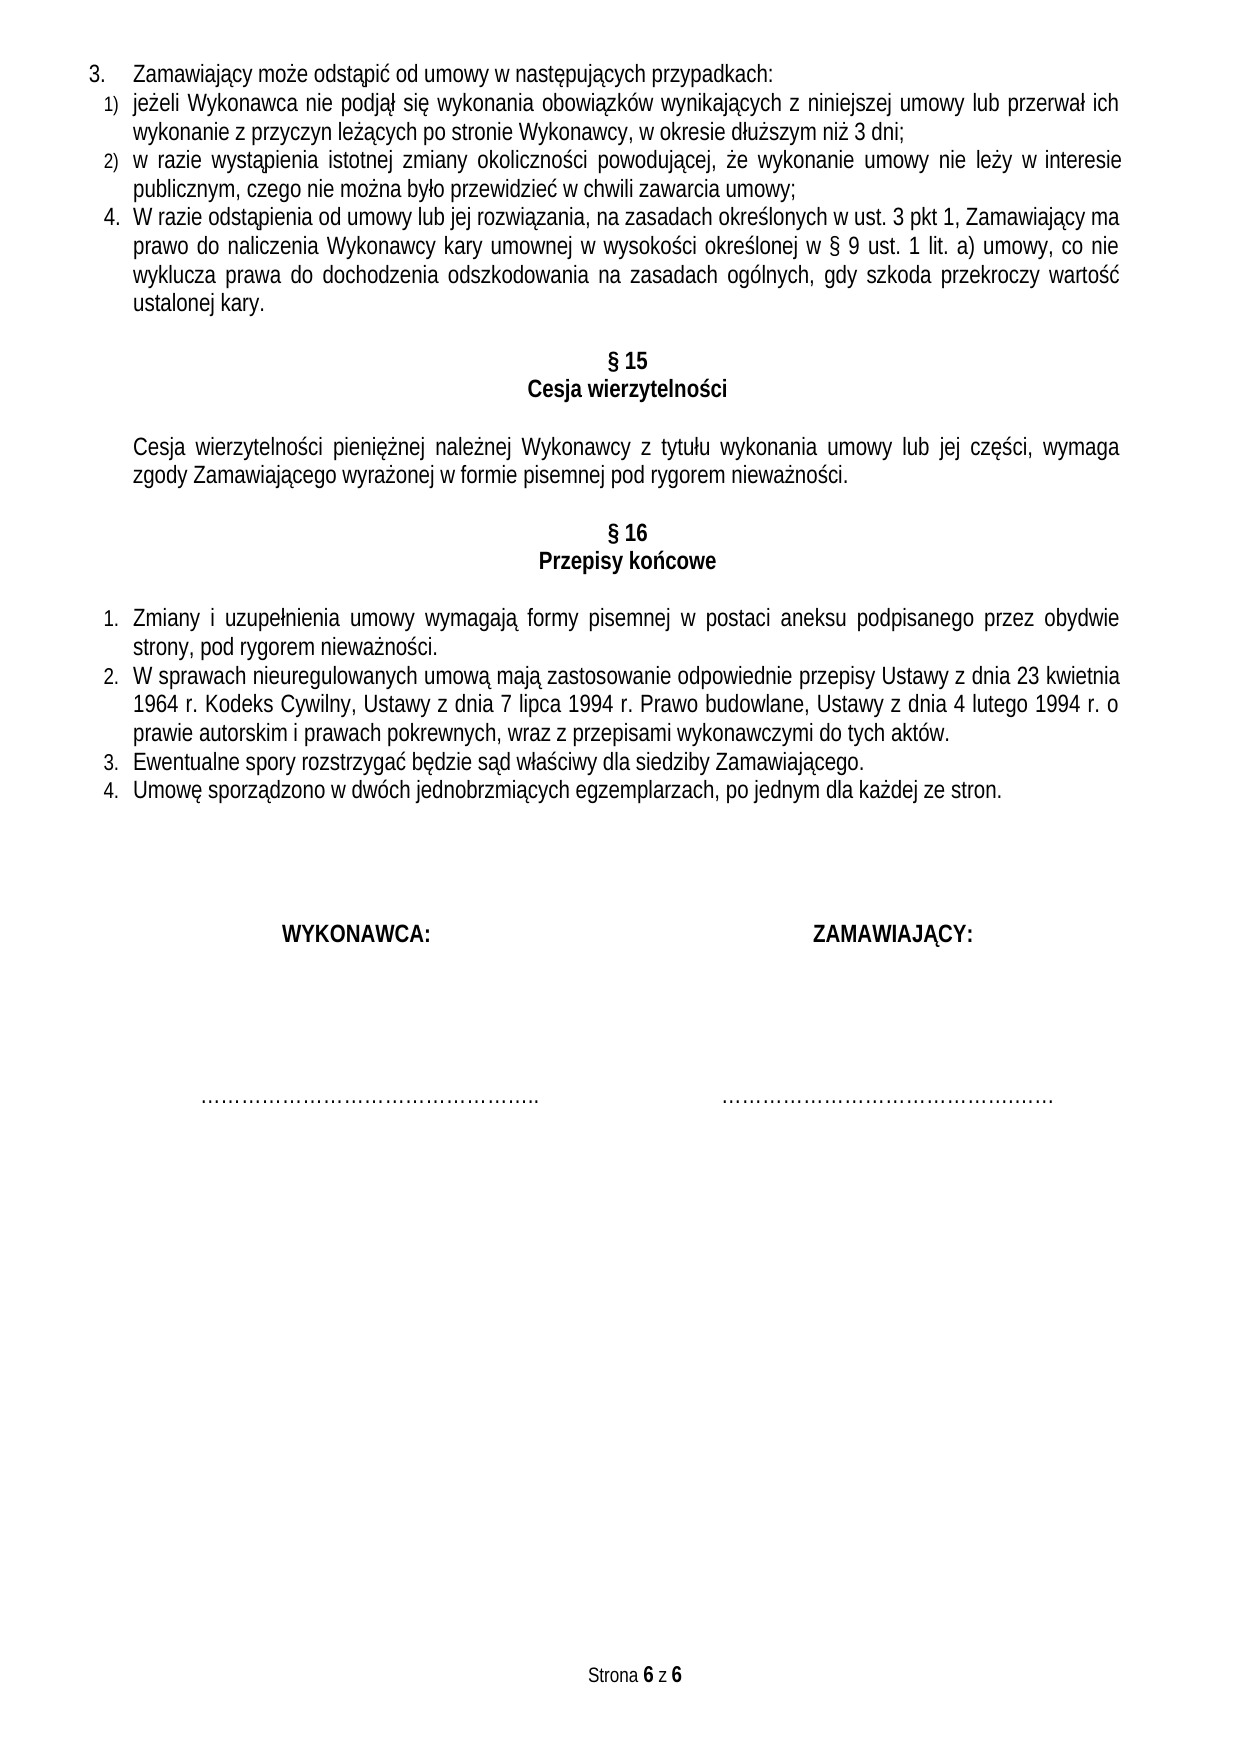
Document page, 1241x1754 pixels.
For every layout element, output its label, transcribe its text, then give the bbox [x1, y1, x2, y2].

list W razie odstąpienia od umowy lub jej rozwiązania, na zasadach określonych w ust. 3 pkt 1, Zamawiający ma prawo do naliczenia Wykonawcy kary umownej w wysokości określonej w § 9 ust. 1 lit. a) umowy, co nie wyklucza prawa do dochodzenia odszkodowania na zasadach ogólnych, gdy szkoda przekroczy wartość ustalonej kary. [103, 202, 1122, 317]
list W sprawach nieuregulowanych umową mają zastosowanie odpowiednie przepisy Ustawy z dnia 23 kwietnia 1964 r. Kodeks Cywilny, Ustawy z dnia 7 lipca 1994 r. Prawo budowlane, Ustawy z dnia 4 lutego 1994 r. o prawie autorskim i prawach pokrewnych, wraz z przepisami wykonawczymi do tych aktów. [103, 661, 1122, 747]
text WYKONAWCA: ZAMAWIAJĄCY: [133, 918, 1122, 947]
list Ewentualne spory rozstrzygać będzie sąd właściwy dla siedziby Zamawiającego. [103, 747, 1122, 775]
list Zamawiający może odstąpić od umowy w następujących przypadkach: [88, 59, 1122, 88]
text § 16 [133, 517, 1122, 546]
text Cesja wierzytelności [133, 374, 1122, 403]
list Umowę sporządzono w dwóch jednobrzmiących egzemplarzach, po jednym dla każdej ze stron. [103, 775, 1122, 804]
text § 15 [133, 346, 1122, 374]
text ………………………………………….. …………………………………….…… [133, 1080, 1122, 1108]
text Cesja wierzytelności pieniężnej należnej Wykonawcy z tytułu wykonania umowy lub jej części, wymaga zgody Zamawiającego wyrażonej w formie pisemnej pod rygorem nieważności. [133, 432, 1122, 489]
text Przepisy końcowe [133, 546, 1122, 575]
list w razie wystąpienia istotnej zmiany okoliczności powodującej, że wykonanie umowy nie leży w interesie publicznym, czego nie można było przewidzieć w chwili zawarcia umowy; [103, 145, 1122, 202]
list jeżeli Wykonawca nie podjął się wykonania obowiązków wynikających z niniejszej umowy lub przerwał ich wykonanie z przyczyn leżących po stronie Wykonawcy, w okresie dłuższym niż 3 dni; [103, 88, 1122, 145]
list Zmiany i uzupełnienia umowy wymagają formy pisemnej w postaci aneksu podpisanego przez obydwie strony, pod rygorem nieważności. [103, 603, 1122, 661]
